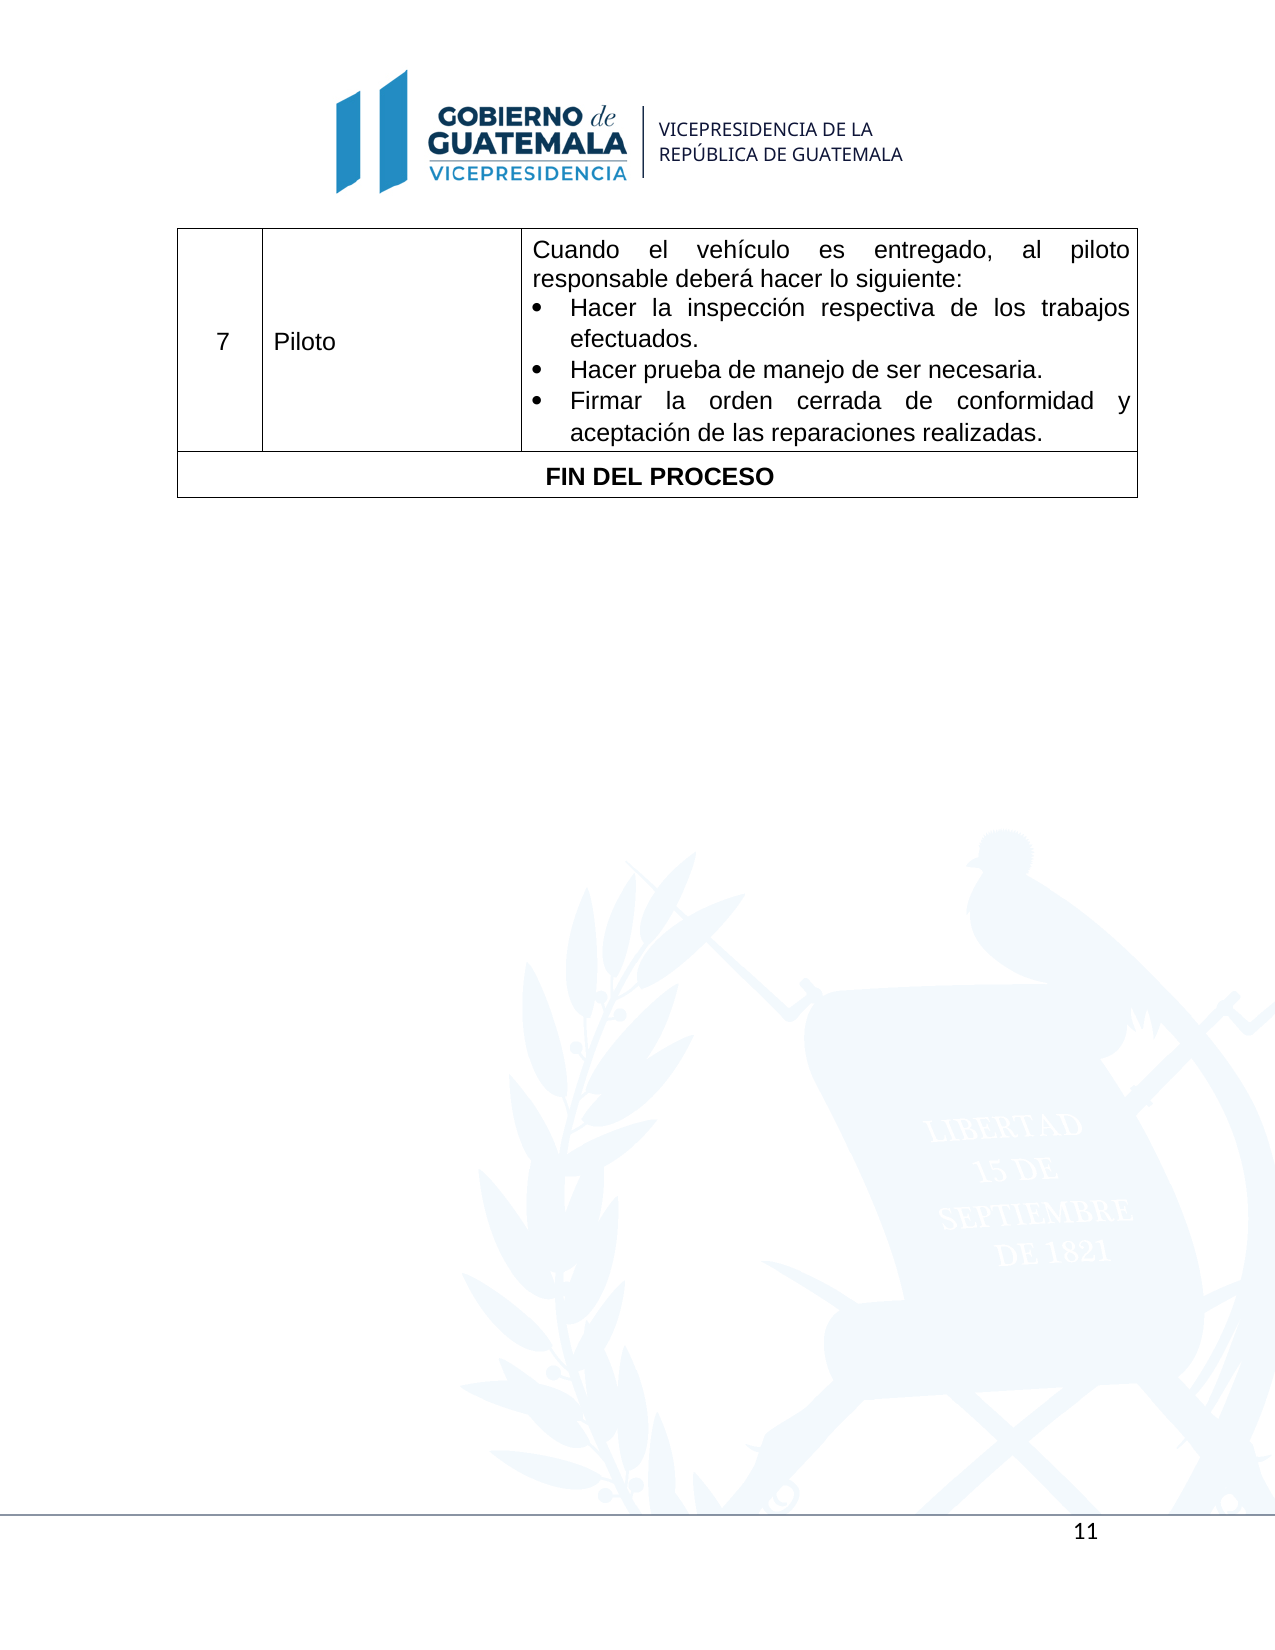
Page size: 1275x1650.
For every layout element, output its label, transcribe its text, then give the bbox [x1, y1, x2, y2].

table_cell Cuando el vehículo es entregado, al piloto responsable deberá hacer lo siguiente: Hacer la inspección respectiva de los trabajos efectuados. Hacer prueba de manejo de ser necesaria. Firmar la orden cerrada de conformidad y aceptación de las reparaciones realizadas. [522, 229, 1137, 451]
table_cell Piloto [263, 229, 521, 451]
picture [0, 0, 1275, 1650]
table_cell 7 [178, 229, 262, 451]
table_cell FIN DEL PROCESO [178, 452, 1137, 497]
